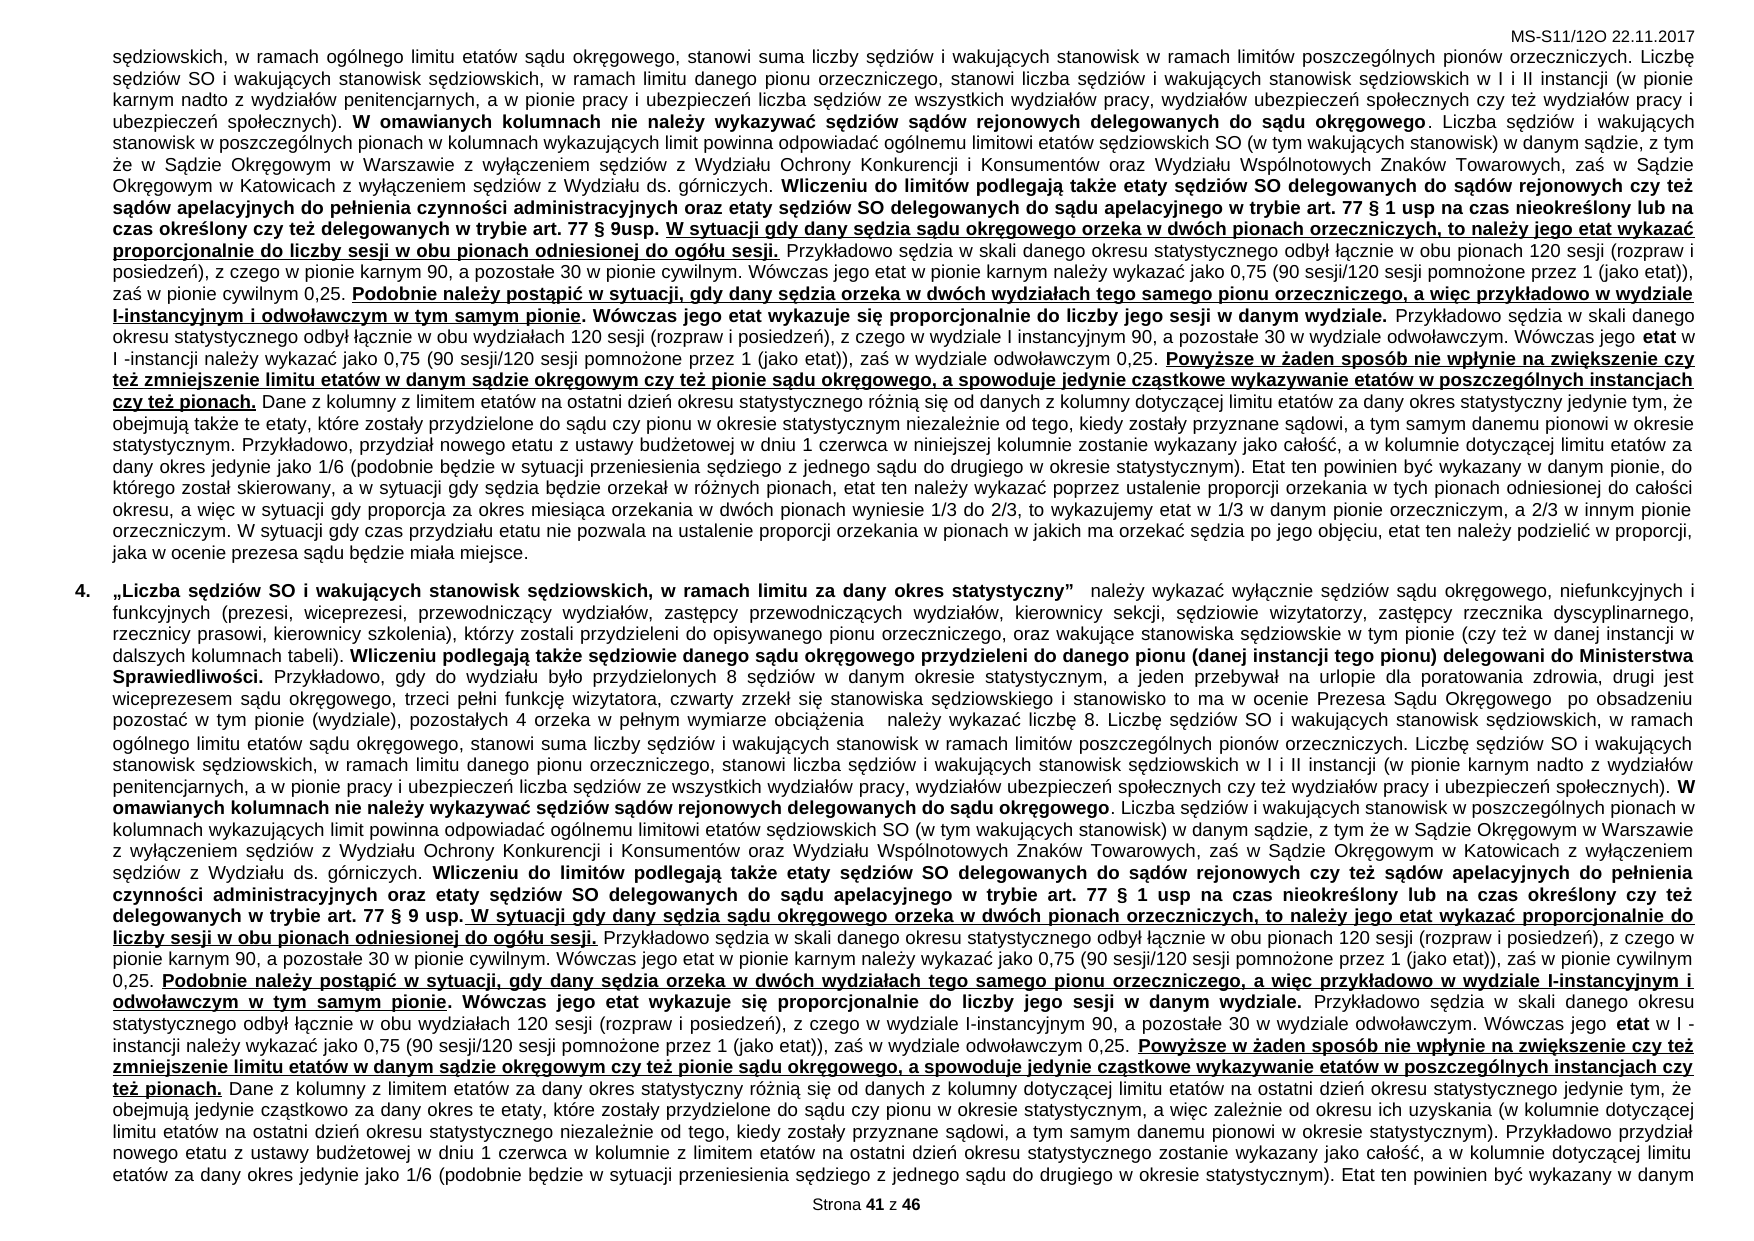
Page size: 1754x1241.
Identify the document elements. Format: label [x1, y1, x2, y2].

list [75, 46, 1695, 563]
list [75, 580, 1695, 1185]
